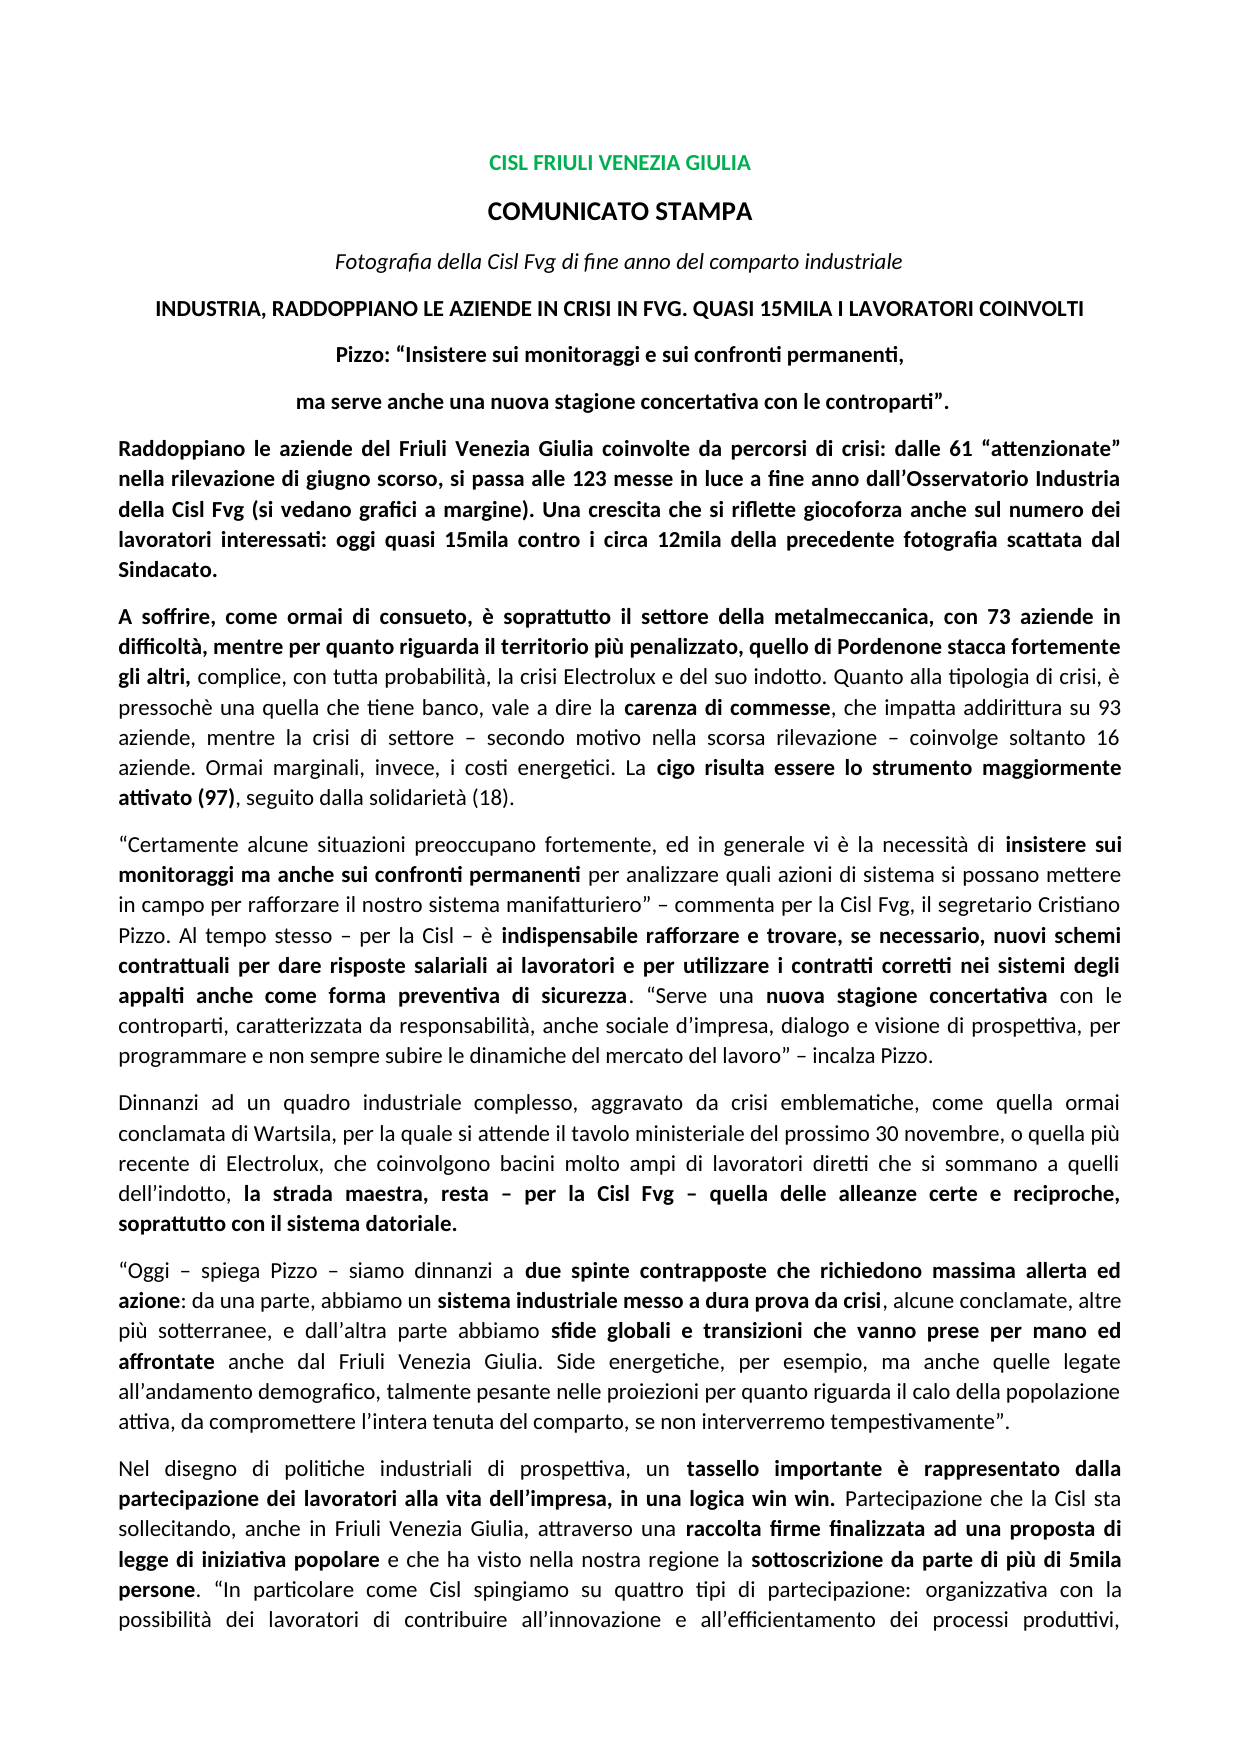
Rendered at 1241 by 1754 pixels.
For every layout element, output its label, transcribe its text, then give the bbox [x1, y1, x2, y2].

text Dinnanzi ad un quadro industriale complesso, aggravato da crisi emblematiche, come quella ormai conclamata di Wartsila, per la quale si attende il tavolo ministeriale del prossimo 30 novembre, o quella più recente di Electrolux, che coinvolgono bacini molto ampi di lavoratori diretti che si sommano a quelli dell’indotto, la strada maestra, resta – per la Cisl Fvg – quella delle alleanze certe e reciproche, soprattutto con il sistema datoriale. [118, 1088, 1122, 1237]
text Fotografia della Cisl Fvg di fine anno del comparto industriale [118, 247, 1122, 275]
text “Oggi – spiega Pizzo – siamo dinnanzi a due spinte contrapposte che richiedono massima allerta ed azione: da una parte, abbiamo un sistema industriale messo a dura prova da crisi, alcune conclamate, altre più sotterranee, e dall’altra parte abbiamo sfide globali e transizioni che vanno prese per mano ed affrontate anche dal Friuli Venezia Giulia. Side energetiche, per esempio, ma anche quelle legate all’andamento demografico, talmente pesante nelle proiezioni per quanto riguarda il calo della popolazione attiva, da compromettere l’intera tenuta del comparto, se non interverremo tempestivamente”. [118, 1256, 1122, 1435]
text Raddoppiano le aziende del Friuli Venezia Giulia coinvolte da percorsi di crisi: dalle 61 “attenzionate” nella rilevazione di giugno scorso, si passa alle 123 messe in luce a fine anno dall’Osservatorio Industria della Cisl Fvg (si vedano grafici a margine). Una crescita che si riflette giocoforza anche sul numero dei lavoratori interessati: oggi quasi 15mila contro i circa 12mila della precedente fotografia scattata dal Sindacato. [118, 434, 1122, 583]
text ma serve anche una nuova stagione concertativa con le controparti”. [118, 387, 1122, 415]
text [118, 1454, 1122, 1633]
text Pizzo: “Insistere sui monitoraggi e sui confronti permanenti, [118, 341, 1122, 368]
text INDUSTRIA, RADDOPPIANO LE AZIENDE IN CRISI IN FVG. QUASI 15MILA I LAVORATORI COINVOLTI [118, 294, 1122, 322]
text “Certamente alcune situazioni preoccupano fortemente, ed in generale vi è la necessità di insistere sui monitoraggi ma anche sui confronti permanenti per analizzare quali azioni di sistema si possano mettere in campo per rafforzare il nostro sistema manifatturiero” – commenta per la Cisl Fvg, il segretario Cristiano Pizzo. Al tempo stesso – per la Cisl – è indispensabile rafforzare e trovare, se necessario, nuovi schemi contrattuali per dare risposte salariali ai lavoratori e per utilizzare i contratti corretti nei sistemi degli appalti anche come forma preventiva di sicurezza. “Serve una nuova stagione concertativa con le controparti, caratterizzata da responsabilità, anche sociale d’impresa, dialogo e visione di prospettiva, per programmare e non sempre subire le dinamiche del mercato del lavoro” – incalza Pizzo. [118, 830, 1122, 1069]
text A soffrire, come ormai di consueto, è soprattutto il settore della metalmeccanica, con 73 aziende in difficoltà, mentre per quanto riguarda il territorio più penalizzato, quello di Pordenone stacca fortemente gli altri, complice, con tutta probabilità, la crisi Electrolux e del suo indotto. Quanto alla tipologia di crisi, è pressochè una quella che tiene banco, vale a dire la carenza di commesse, che impatta addirittura su 93 aziende, mentre la crisi di settore – secondo motivo nella scorsa rilevazione – coinvolge soltanto 16 aziende. Ormai marginali, invece, i costi energetici. La cigo risulta essere lo strumento maggiormente attivato (97), seguito dalla solidarietà (18). [118, 602, 1122, 811]
text CISL FRIULI VENEZIA GIULIA [118, 148, 1122, 176]
text COMUNICATO STAMPA [118, 194, 1122, 227]
